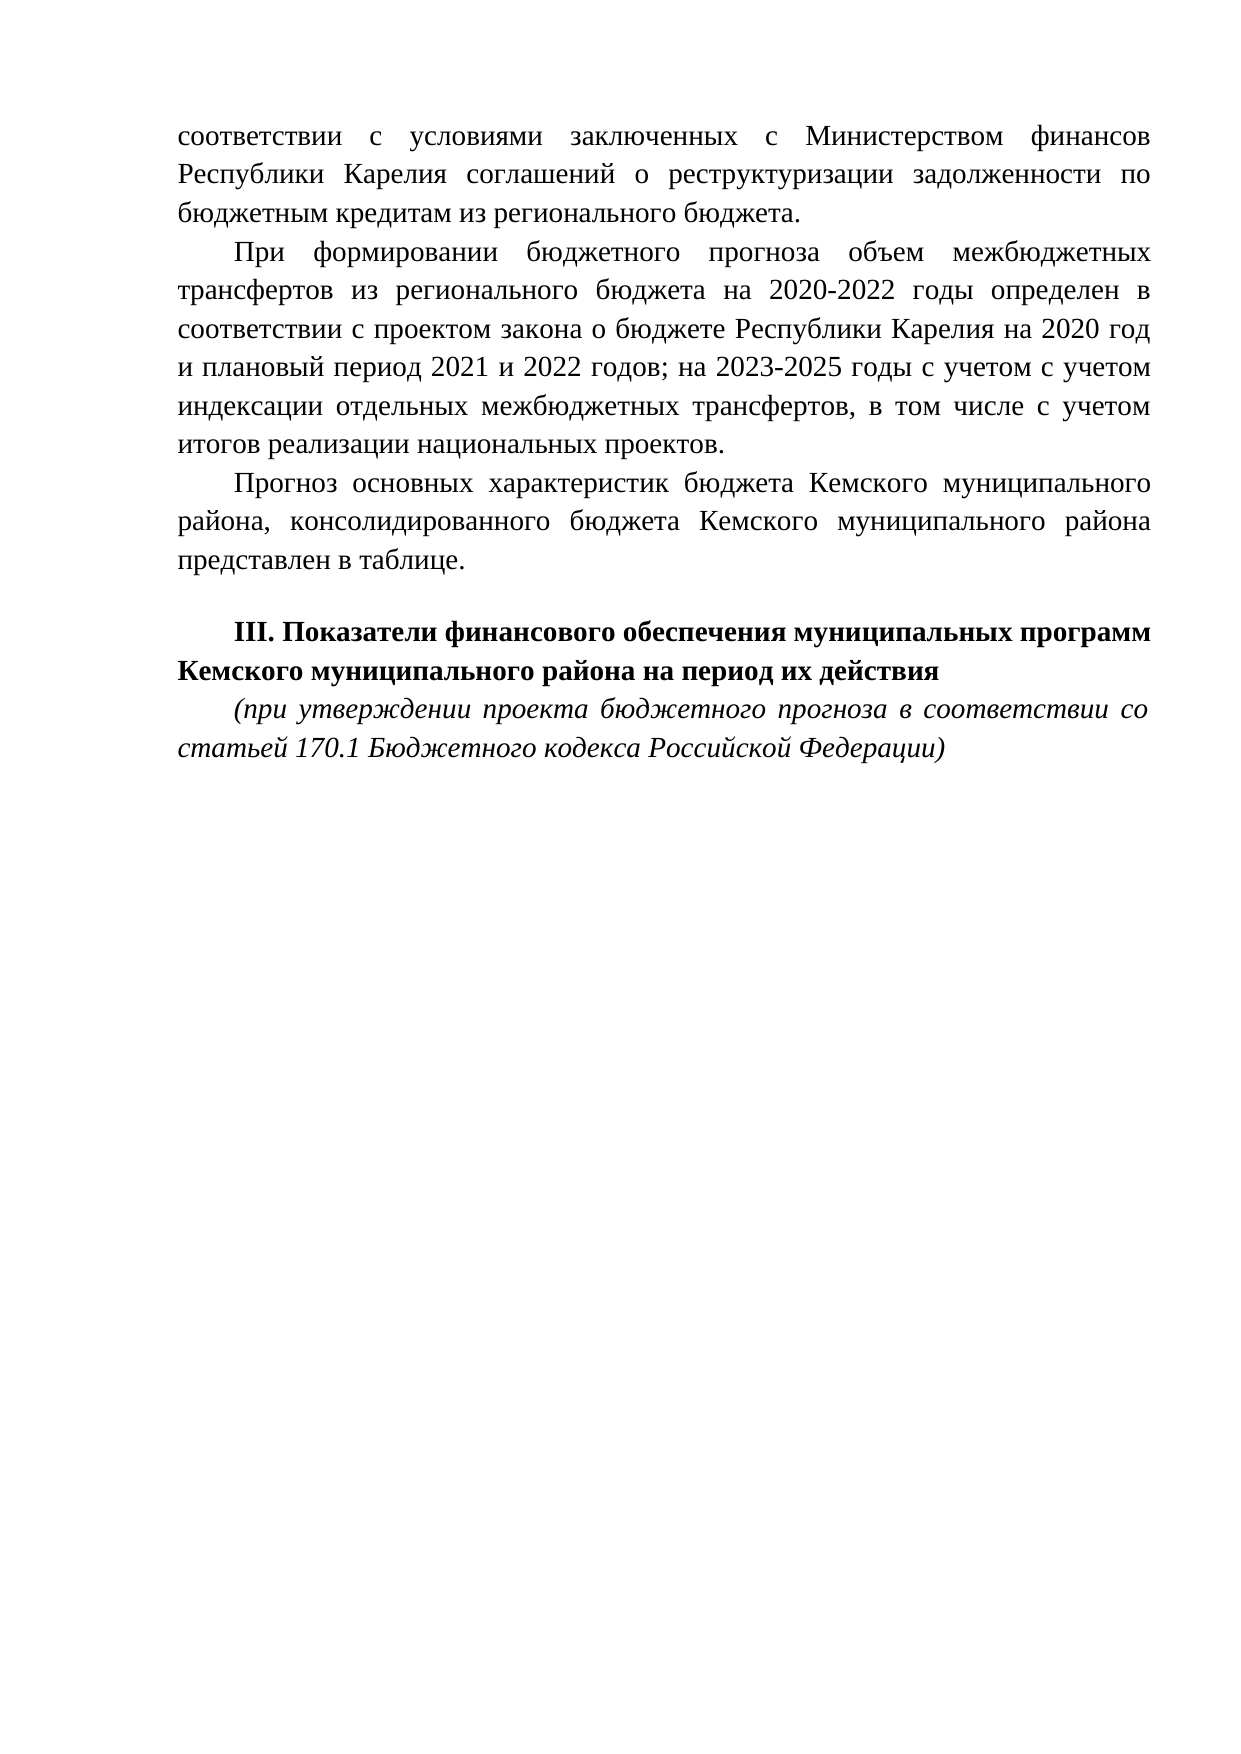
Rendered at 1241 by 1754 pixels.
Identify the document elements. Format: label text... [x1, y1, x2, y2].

title (при утверждении проекта бюджетного прогноза в соответствии со статьей 170.1 Бюджетного кодекса Российской Федерации) [177, 691, 1152, 763]
text При формировании бюджетного прогноза объем межбюджетных трансфертов из регионального бюджета на 2020-2022 годы определен в соответствии с проектом закона о бюджете Республики Карелия на 2020 год и плановый период 2021 и 2022 годов; на 2023-2025 годы с учетом с учетом индексации отдельных межбюджетных трансфертов, в том числе с учетом итогов реализации национальных проектов. [177, 234, 1152, 460]
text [177, 118, 1152, 229]
text Прогноз основных характеристик бюджета Кемского муниципального района, консолидированного бюджета Кемского муниципального района представлен в таблице. [177, 465, 1152, 576]
title III. Показатели финансового обеспечения муниципальных программ Кемского муниципального района на период их действия [177, 614, 1152, 686]
